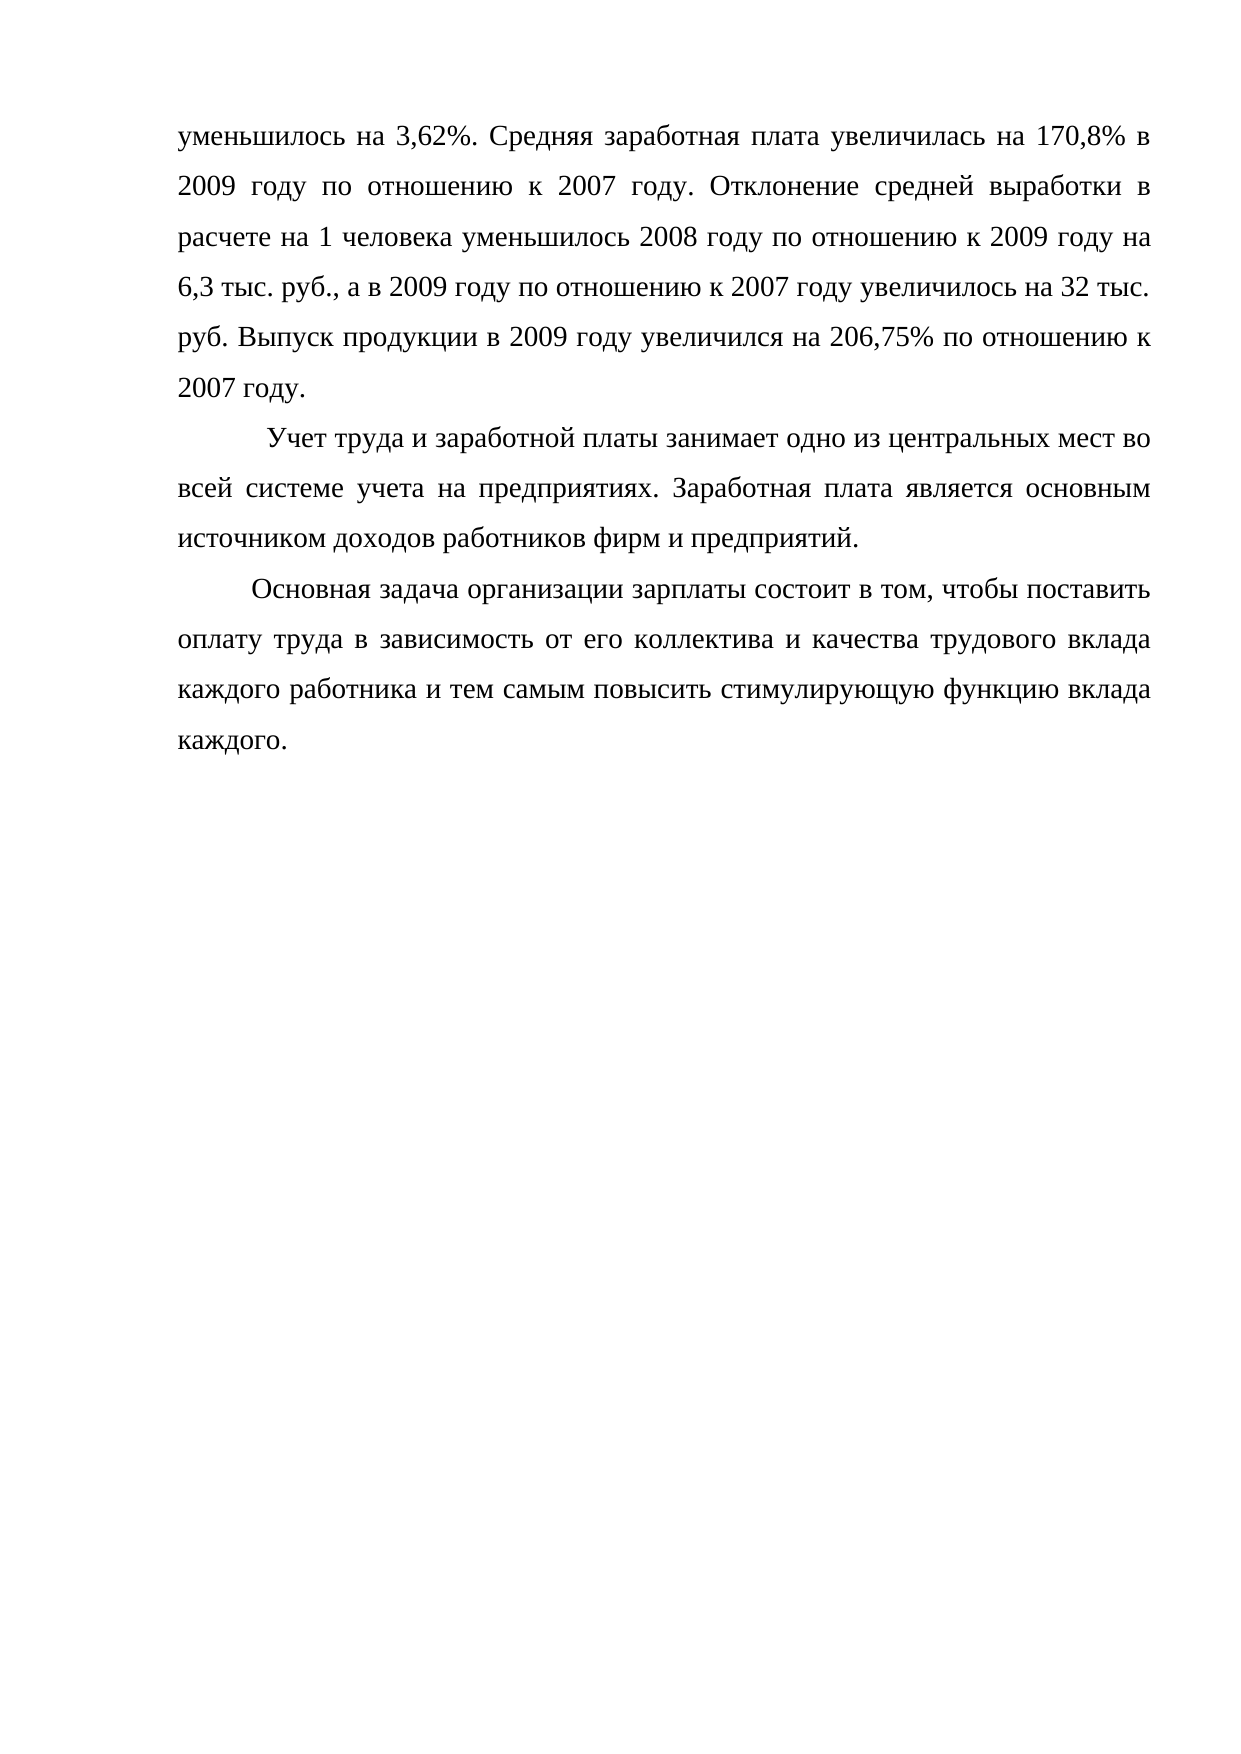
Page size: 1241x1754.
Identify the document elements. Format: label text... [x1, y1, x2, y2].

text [177, 118, 1152, 403]
text Основная задача организации зарплаты состоит в том, чтобы поставить оплату труда в зависимость от его коллектива и качества трудового вклада каждого работника и тем самым повысить стимулирующую функцию вклада каждого. [177, 571, 1152, 755]
text Учет труда и заработной платы занимает одно из центральных мест во всей системе учета на предприятиях. Заработная плата является основным источником доходов работников фирм и предприятий. [177, 420, 1152, 554]
